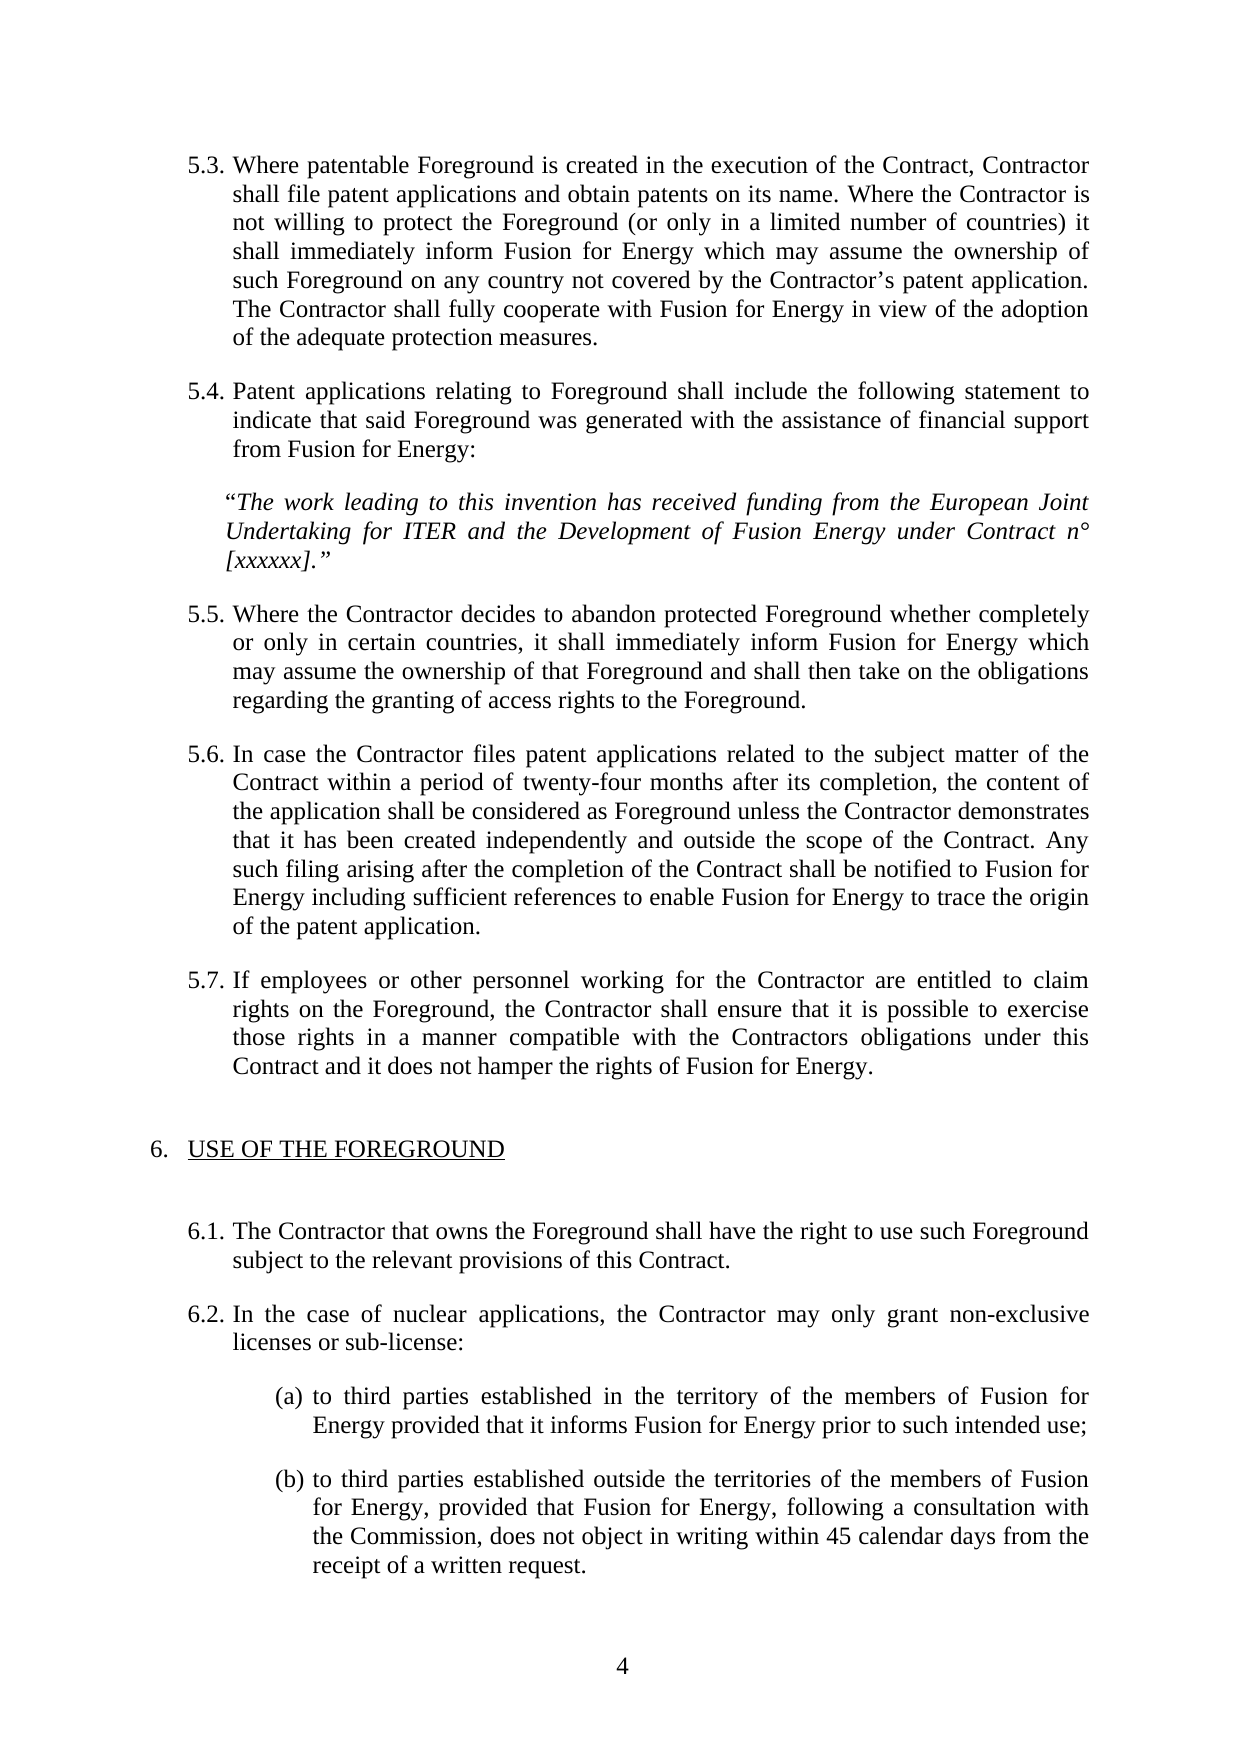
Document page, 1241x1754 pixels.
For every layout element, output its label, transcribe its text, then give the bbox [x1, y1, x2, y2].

list to third parties established in the territory of the members of Fusion for Energy provided that it informs Fusion for Energy prior to such intended use; [275, 1381, 1090, 1439]
list USE OF THE FOREGROUND [150, 1134, 1090, 1162]
list In case the Contractor files patent applications related to the subject matter of the Contract within a period of twenty-four months after its completion, the content of the application shall be considered as Foreground unless the Contractor demonstrates that it has been created independently and outside the scope of the Contract. Any such filing arising after the completion of the Contract shall be notified to Fusion for Energy including sufficient references to enable Fusion for Energy to trace the origin of the patent application. [187, 739, 1090, 940]
list If employees or other personnel working for the Contractor are entitled to claim rights on the Foreground, the Contractor shall ensure that it is possible to exercise those rights in a manner compatible with the Contractors obligations under this Contract and it does not hamper the rights of Fusion for Energy. [187, 965, 1090, 1080]
list Patent applications relating to Foreground shall include the following statement to indicate that said Foreground was generated with the assistance of financial support from Fusion for Energy: [187, 376, 1090, 462]
list In the case of nuclear applications, the Contractor may only grant non-exclusive licenses or sub-license: [187, 1299, 1090, 1356]
list Where patentable Foreground is created in the execution of the Contract, Contractor shall file patent applications and obtain patents on its name. Where the Contractor is not willing to protect the Foreground (or only in a limited number of countries) it shall immediately inform Fusion for Energy which may assume the ownership of such Foreground on any country not covered by the Contractor’s patent application. The Contractor shall fully cooperate with Fusion for Energy in view of the adoption of the adequate protection measures. [187, 150, 1090, 351]
text “The work leading to this invention has received funding from the European Joint Undertaking for ITER and the Development of Fusion Energy under Contract n° [xxxxxx].” [225, 487, 1090, 574]
list The Contractor that owns the Foreground shall have the right to use such Foreground subject to the relevant provisions of this Contract. [187, 1216, 1090, 1274]
list to third parties established outside the territories of the members of Fusion for Energy, provided that Fusion for Energy, following a consultation with the Commission, does not object in writing within 45 calendar days from the receipt of a written request. [275, 1464, 1090, 1579]
list Where the Contractor decides to abandon protected Foreground whether completely or only in certain countries, it shall immediately inform Fusion for Energy which may assume the ownership of that Foreground and shall then take on the obligations regarding the granting of access rights to the Foreground. [187, 599, 1090, 714]
